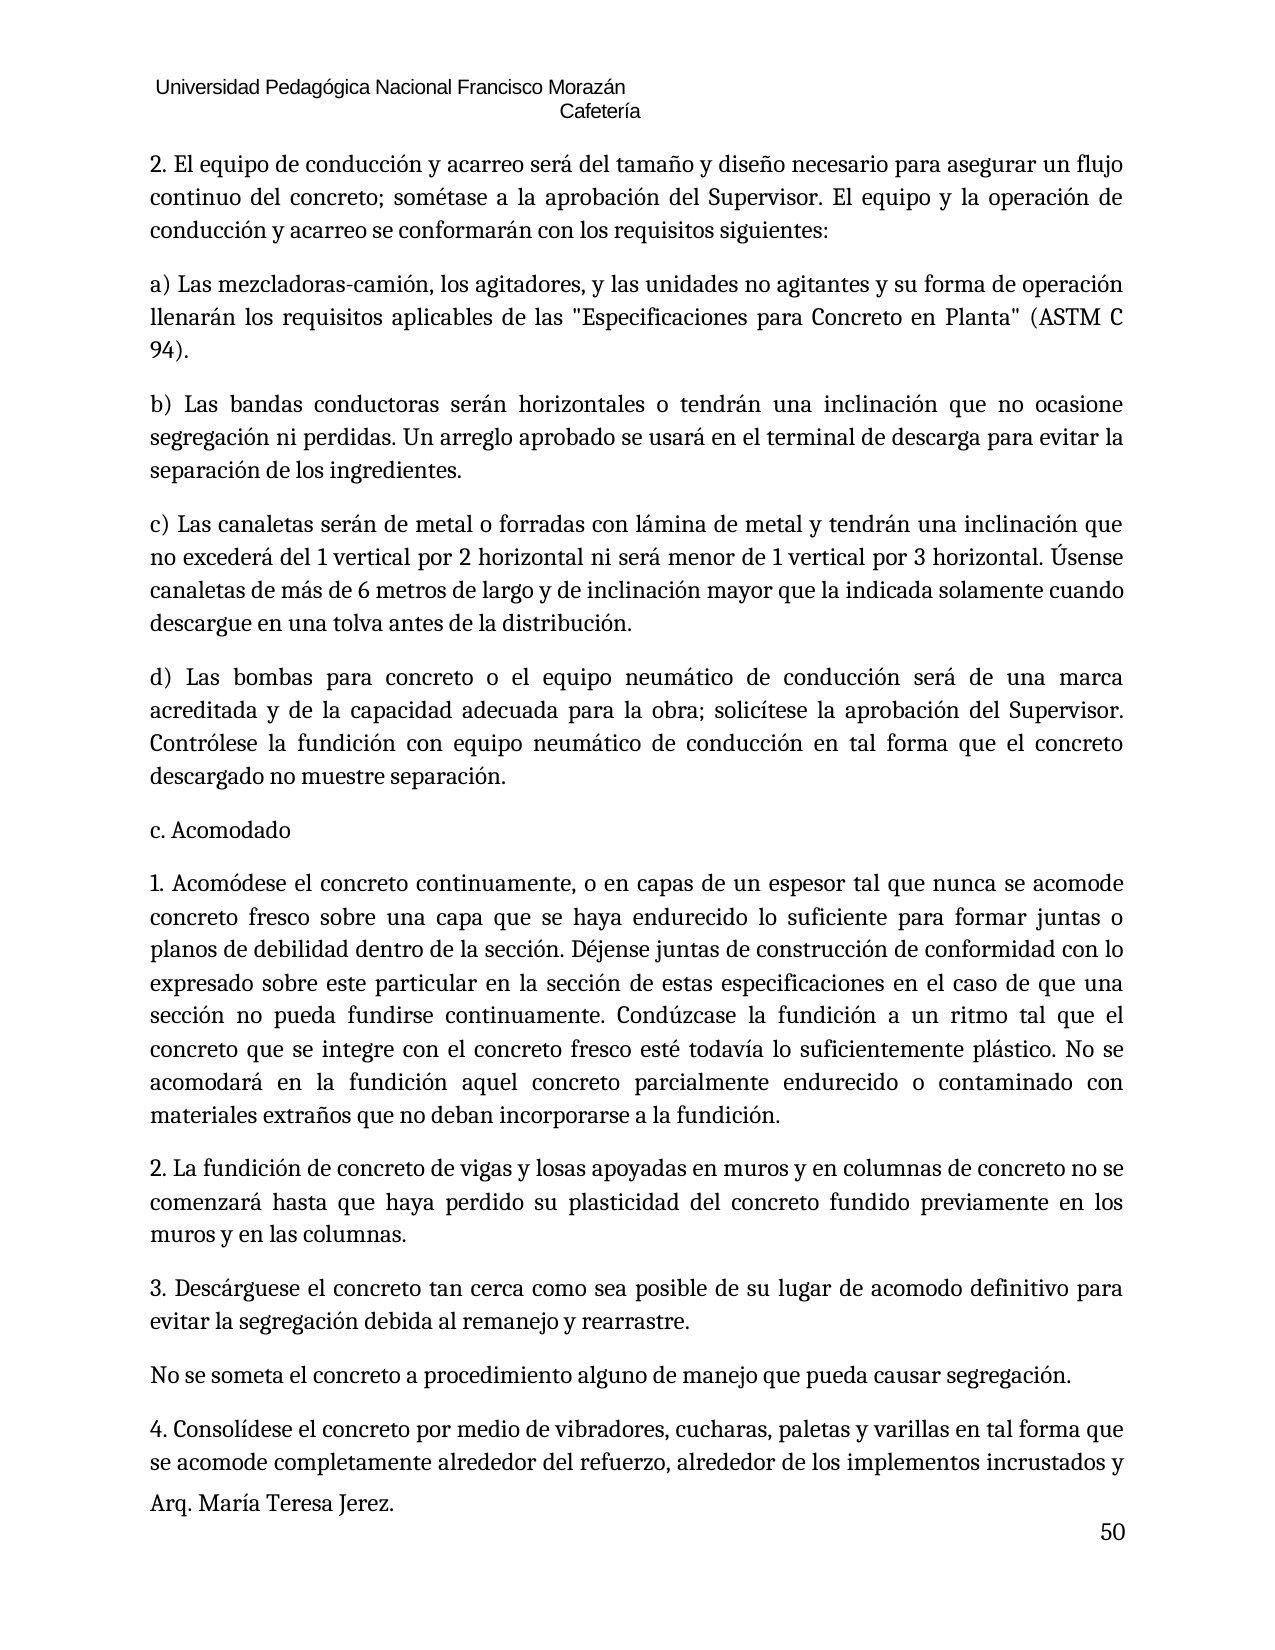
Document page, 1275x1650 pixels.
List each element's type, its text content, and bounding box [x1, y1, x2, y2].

text 3. Descárguese el concreto tan cerca como sea posible de su lugar de acomodo definitivo para evitar la segregación debida al remanejo y rearrastre. [150, 1274, 1125, 1336]
text No se someta el concreto a procedimiento alguno de manejo que pueda causar segregación. [150, 1361, 1125, 1390]
text 1. Acomódese el concreto continuamente, o en capas de un espesor tal que nunca se acomode concreto fresco sobre una capa que se haya endurecido lo suficiente para formar juntas o planos de debilidad dentro de la sección. Déjense juntas de construcción de conformidad con lo expresado sobre este particular en la sección de estas especificaciones en el caso de que una sección no pueda fundirse continuamente. Condúzcase la fundición a un ritmo tal que el concreto que se integre con el concreto fresco esté todavía lo suficientemente plástico. No se acomodará en la fundición aquel concreto parcialmente endurecido o contaminado con materiales extraños que no deban incorporarse a la fundición. [150, 869, 1125, 1129]
text c. Acomodado [150, 816, 1125, 844]
text 2. El equipo de conducción y acarreo será del tamaño y diseño necesario para asegurar un flujo continuo del concreto; sométase a la aprobación del Supervisor. El equipo y la operación de conducción y acarreo se conformarán con los requisitos siguientes: [150, 150, 1125, 245]
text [150, 1415, 1125, 1477]
text 2. La fundición de concreto de vigas y losas apoyadas en muros y en columnas de concreto no se comenzará hasta que haya perdido su plasticidad del concreto fundido previamente en los muros y en las columnas. [150, 1154, 1125, 1249]
text a) Las mezcladoras-camión, los agitadores, y las unidades no agitantes y su forma de operación llenarán los requisitos aplicables de las "Especificaciones para Concreto en Planta" (ASTM C 94). [150, 270, 1125, 365]
text d) Las bombas para concreto o el equipo neumático de conducción será de una marca acreditada y de la capacidad adecuada para la obra; solicítese la aprobación del Supervisor. Contrólese la fundición con equipo neumático de conducción en tal forma que el concreto descargado no muestre separación. [150, 663, 1125, 790]
text b) Las bandas conductoras serán horizontales o tendrán una inclinación que no ocasione segregación ni perdidas. Un arreglo aprobado se usará en el terminal de descarga para evitar la separación de los ingredientes. [150, 390, 1125, 484]
text c) Las canaletas serán de metal o forradas con lámina de metal y tendrán una inclinación que no excederá del 1 vertical por 2 horizontal ni será menor de 1 vertical por 3 horizontal. Úsense canaletas de más de 6 metros de largo y de inclinación mayor que la indicada solamente cuando descargue en una tolva antes de la distribución. [150, 510, 1125, 637]
